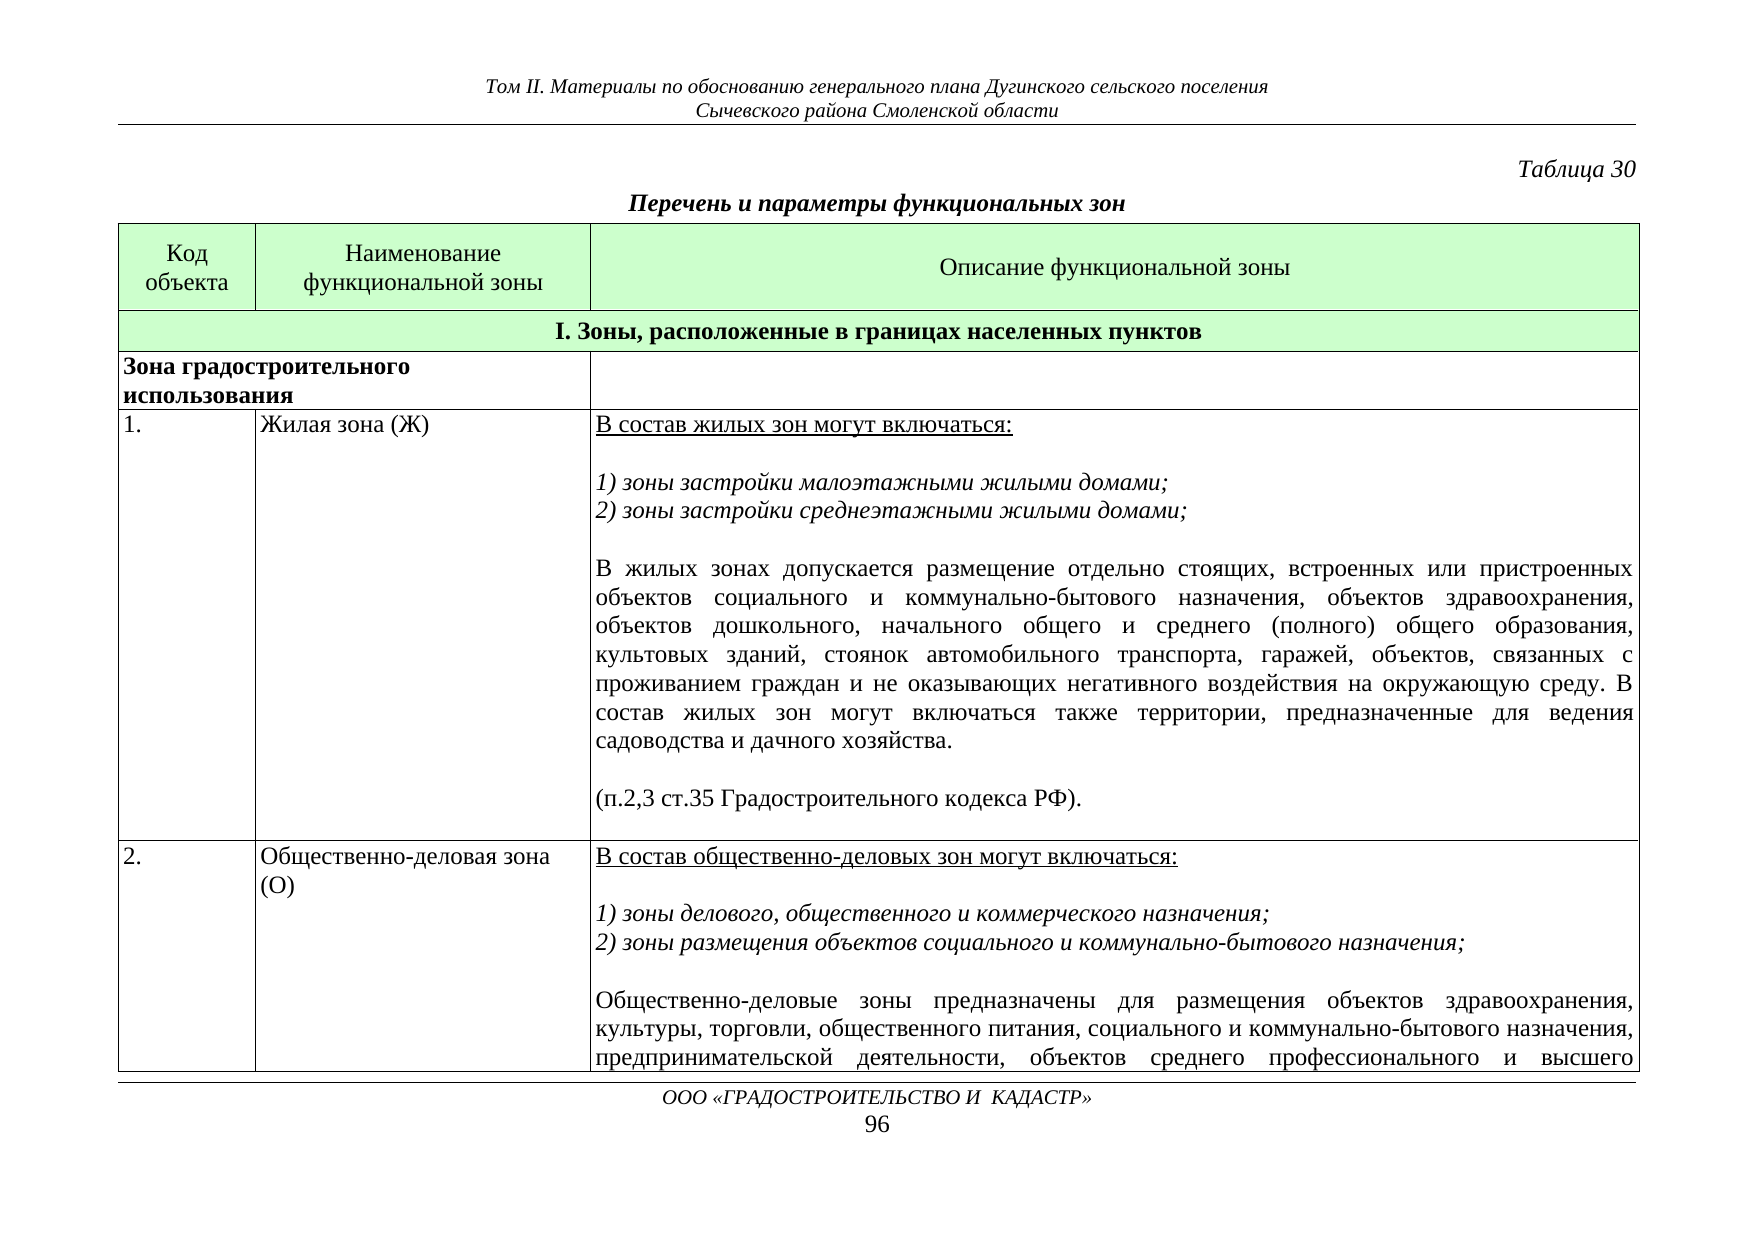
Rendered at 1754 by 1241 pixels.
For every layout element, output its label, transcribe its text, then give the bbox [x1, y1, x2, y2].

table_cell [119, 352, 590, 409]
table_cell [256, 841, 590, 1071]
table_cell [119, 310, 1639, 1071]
text Перечень и параметры функциональных зон [118, 188, 1636, 217]
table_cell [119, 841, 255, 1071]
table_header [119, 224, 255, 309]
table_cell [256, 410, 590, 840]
text Таблица 30 [118, 154, 1636, 183]
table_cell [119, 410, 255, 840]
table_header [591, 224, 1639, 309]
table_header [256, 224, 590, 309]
